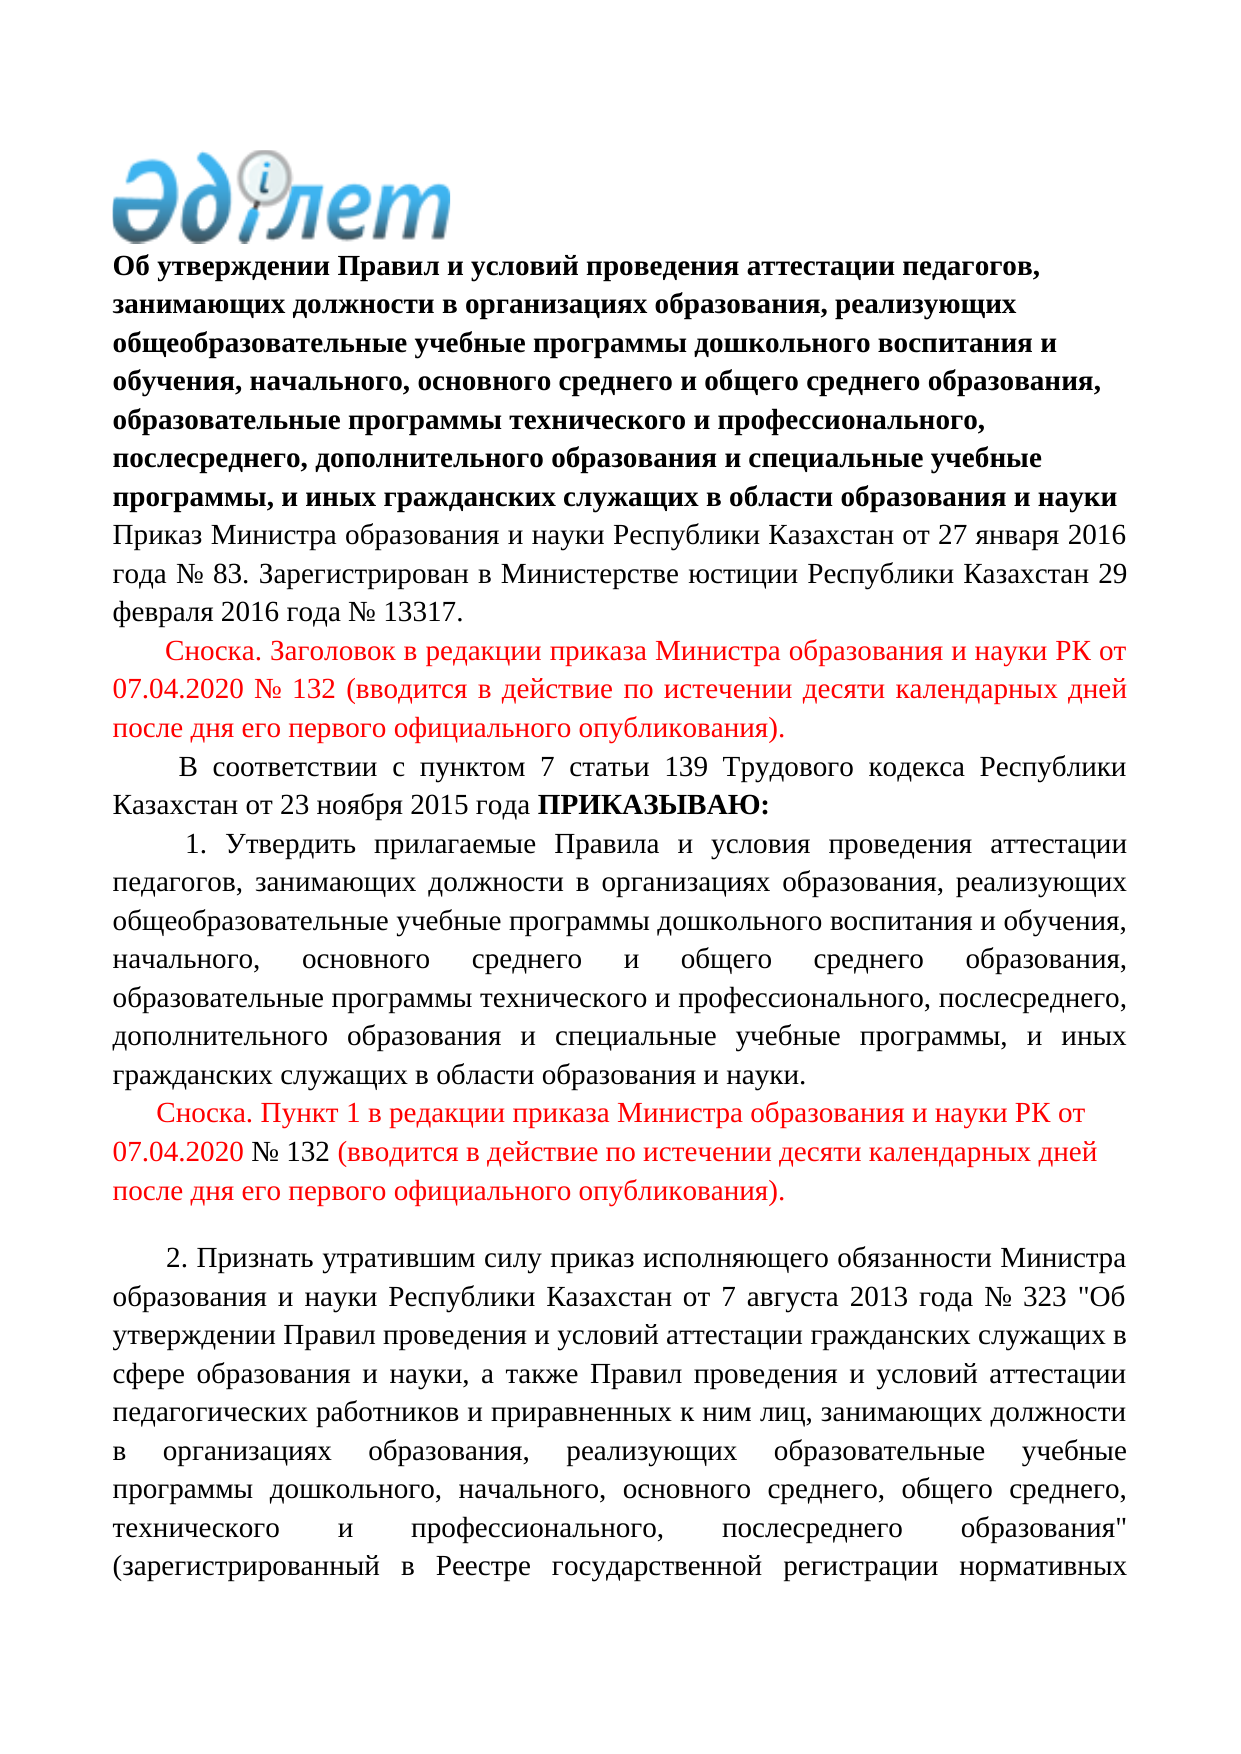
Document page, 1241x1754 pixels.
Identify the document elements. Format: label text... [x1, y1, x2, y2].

picture [112, 150, 451, 244]
text Сноска. Заголовок в редакции приказа Министра образования и науки РК от 07.04.2020 № 132 (вводится в действие по истечении десяти календарных дней после дня его первого официального опубликования). [112, 633, 1128, 744]
text В соответствии с пунктом 7 статьи 139 Трудового кодекса Республики Казахстан от 23 ноября 2015 года ПРИКАЗЫВАЮ: [112, 749, 1128, 821]
text 1. Утвердить прилагаемые Правила и условия проведения аттестации педагогов, занимающих должности в организациях образования, реализующих общеобразовательные учебные программы дошкольного воспитания и обучения, начального, основного среднего и общего среднего образования, образовательные программы технического и профессионального, послесреднего, дополнительного образования и специальные учебные программы, и иных гражданских служащих в области образования и науки. [112, 826, 1128, 1091]
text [112, 1240, 1128, 1582]
text Сноска. Пункт 1 в редакции приказа Министра образования и науки РК от 07.04.2020 № 132 (вводится в действие по истечении десяти календарных дней после дня его первого официального опубликования). [112, 1096, 1128, 1236]
text Об утверждении Правил и условий проведения аттестации педагогов, занимающих должности в организациях образования, реализующих общеобразовательные учебные программы дошкольного воспитания и обучения, начального, основного среднего и общего среднего образования, образовательные программы технического и профессионального, послесреднего, дополнительного образования и специальные учебные программы, и иных гражданских служащих в области образования и науки [112, 248, 1128, 512]
text Приказ Министра образования и науки Республики Казахстан от 27 января 2016 года № 83. Зарегистрирован в Министерстве юстиции Республики Казахстан 29 февраля 2016 года № 13317. [112, 517, 1128, 628]
